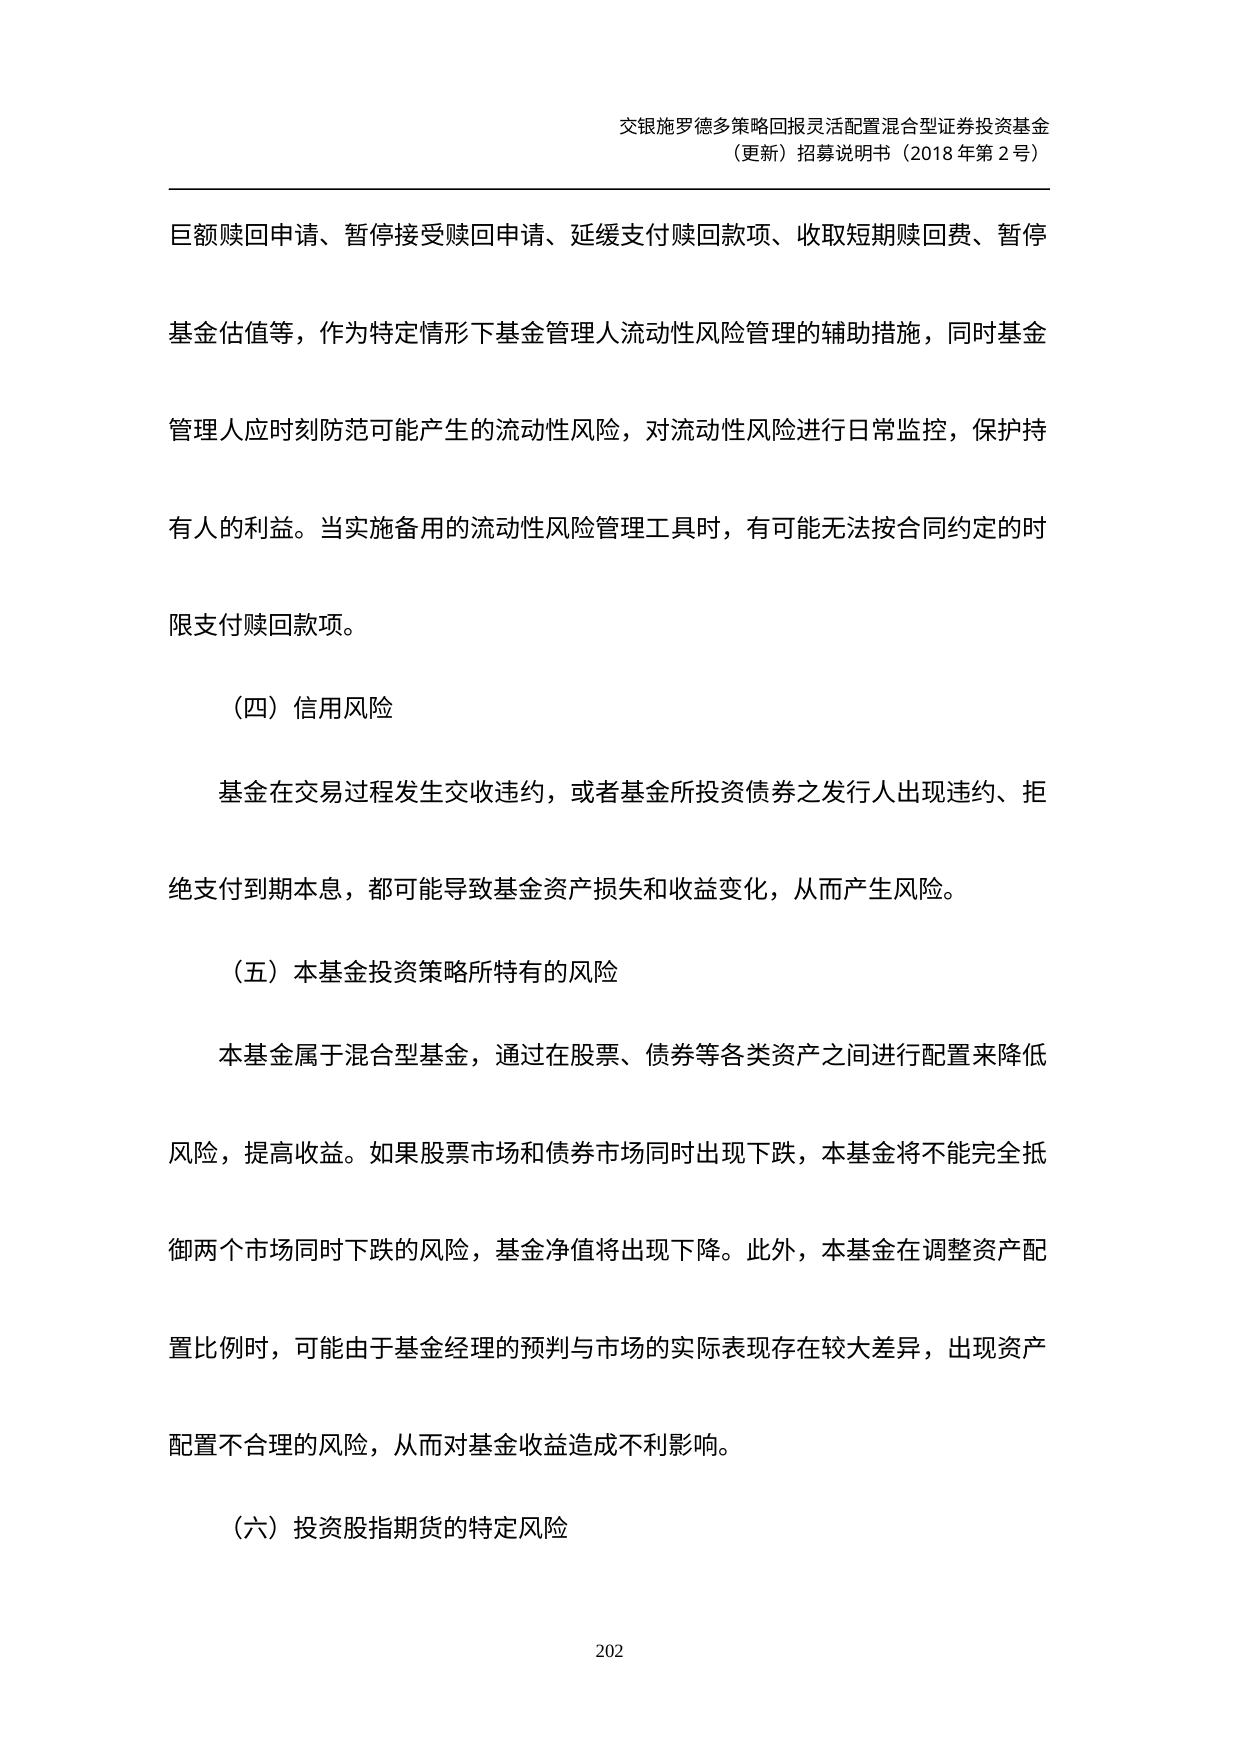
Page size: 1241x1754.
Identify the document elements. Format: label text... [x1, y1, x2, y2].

text （四）信用风险 [169, 674, 1050, 739]
text 基金在交易过程发生交收违约，或者基金所投资债券之发行人出现违约、拒绝支付到期本息，都可能导致基金资产损失和收益变化，从而产生风险。 [169, 758, 1050, 920]
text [169, 201, 1050, 656]
text （五）本基金投资策略所特有的风险 [169, 938, 1050, 1003]
text （六）投资股指期货的特定风险 [169, 1494, 1050, 1559]
text 本基金属于混合型基金，通过在股票、债券等各类资产之间进行配置来降低风险，提高收益。如果股票市场和债券市场同时出现下跌，本基金将不能完全抵御两个市场同时下跌的风险，基金净值将出现下降。此外，本基金在调整资产配置比例时，可能由于基金经理的预判与市场的实际表现存在较大差异，出现资产配置不合理的风险，从而对基金收益造成不利影响。 [169, 1021, 1050, 1476]
